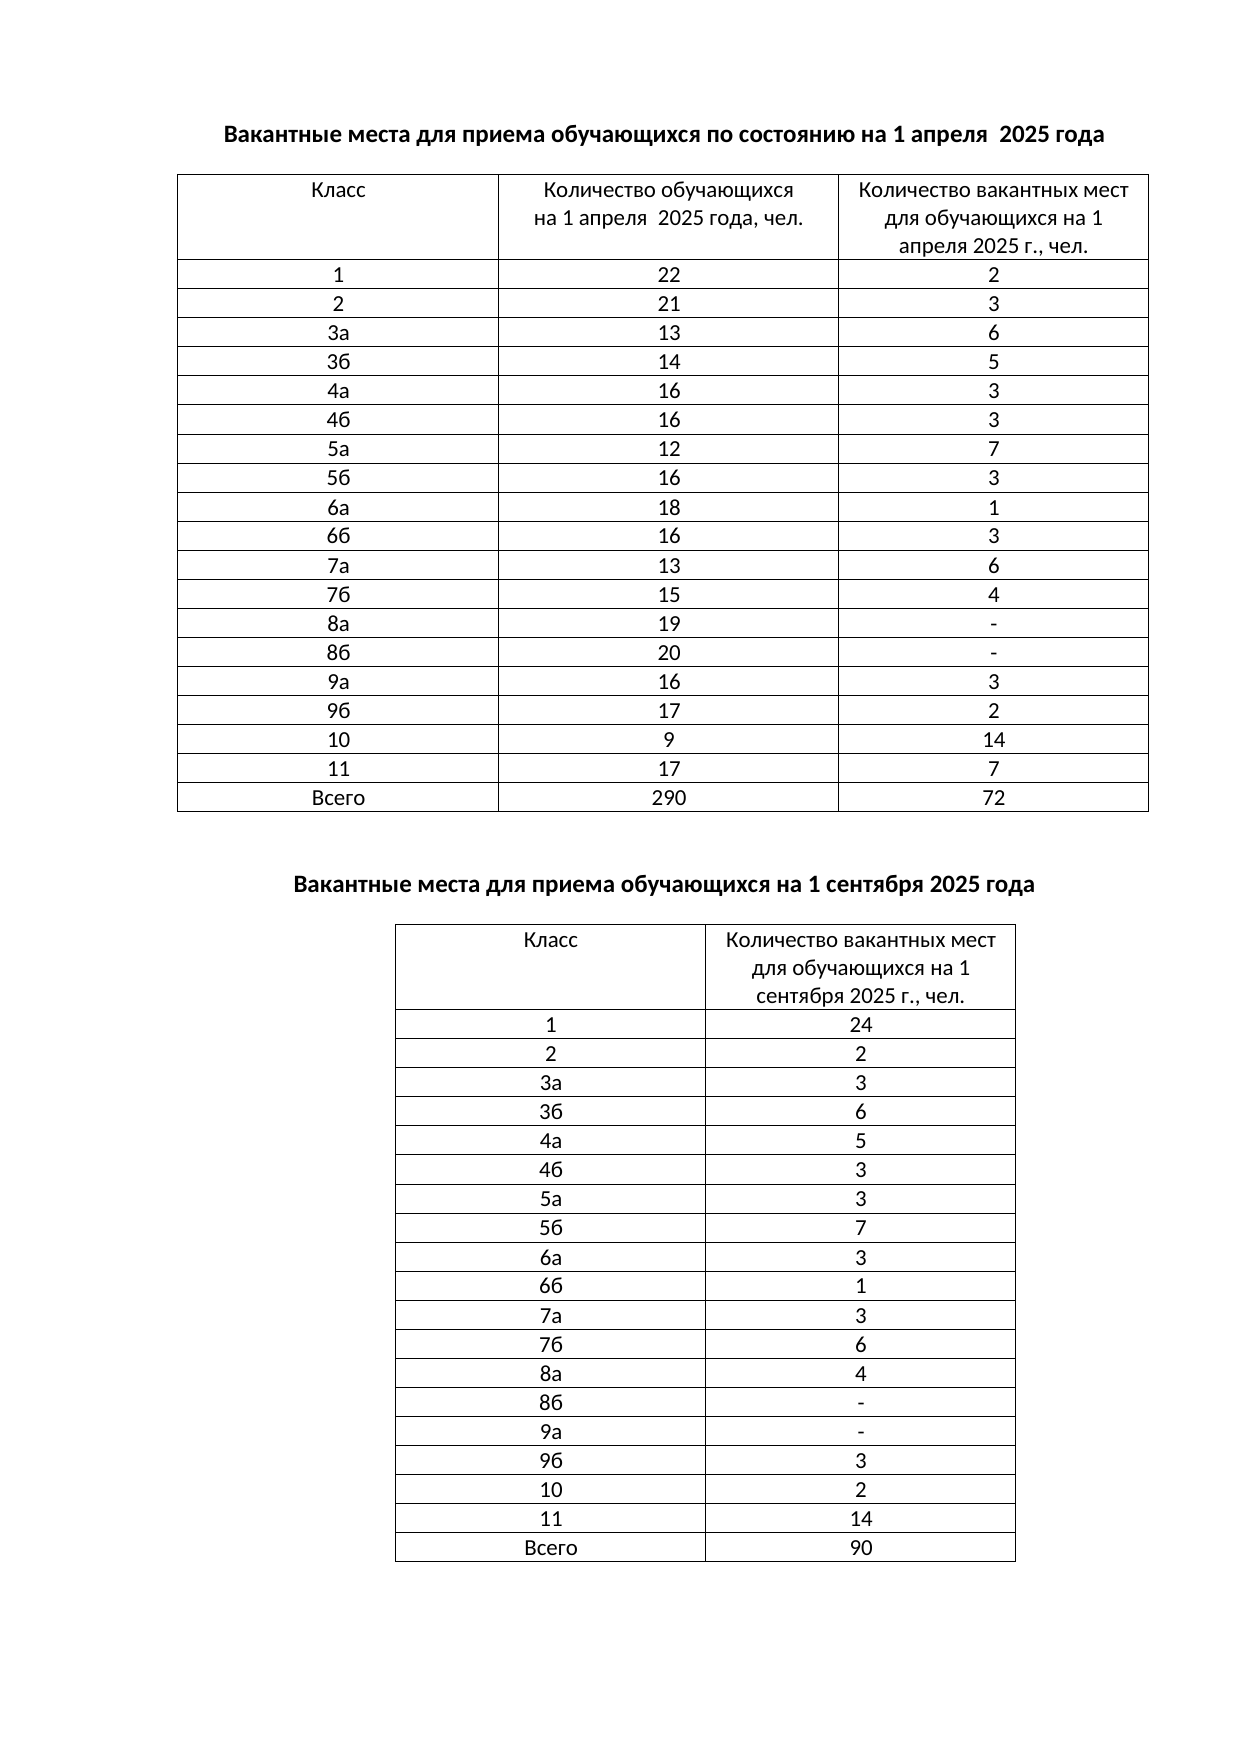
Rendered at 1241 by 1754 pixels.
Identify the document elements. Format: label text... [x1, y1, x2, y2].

table_cell 11 [178, 754, 498, 782]
table_cell 2 [839, 696, 1148, 724]
table_cell 3 [706, 1068, 1015, 1096]
table_cell 13 [499, 551, 838, 579]
table_cell 18 [499, 493, 838, 521]
table_cell 10 [178, 725, 498, 753]
table_cell 3 [839, 376, 1148, 404]
table_cell 3 [706, 1185, 1015, 1212]
table_cell 15 [499, 580, 838, 608]
table_cell 16 [499, 522, 838, 550]
table_cell 5б [396, 1214, 705, 1242]
table_header Класс [396, 925, 705, 1009]
table_cell 5 [839, 347, 1148, 375]
table_cell Всего [396, 1533, 705, 1561]
table_cell 2 [396, 1039, 705, 1067]
table_cell 17 [499, 754, 838, 782]
table_cell 5 [706, 1126, 1015, 1154]
table_cell - [839, 609, 1148, 637]
table_cell 7 [706, 1214, 1015, 1242]
table_cell 7 [839, 435, 1148, 462]
table_cell 5а [178, 435, 498, 462]
table_cell 3 [706, 1155, 1015, 1183]
table_header Количество вакантных мест для обучающихся на 1 сентября 2025 г., чел. [706, 925, 1015, 1009]
table_cell 3 [839, 464, 1148, 492]
table_cell 3 [839, 289, 1148, 317]
table_cell 6а [396, 1243, 705, 1271]
table_cell 22 [499, 260, 838, 288]
table_cell 16 [499, 376, 838, 404]
table_cell 19 [499, 609, 838, 637]
table_cell 3 [706, 1301, 1015, 1329]
table_cell 6 [706, 1330, 1015, 1358]
table_cell 1 [396, 1010, 705, 1038]
table_cell 6а [178, 493, 498, 521]
table_cell 3 [706, 1446, 1015, 1474]
table_cell 11 [396, 1504, 705, 1532]
table_cell 6 [706, 1097, 1015, 1125]
table_cell 17 [499, 696, 838, 724]
table_cell 16 [499, 405, 838, 433]
table_cell 1 [178, 260, 498, 288]
table_cell 9а [178, 667, 498, 695]
table_cell 8б [396, 1388, 705, 1416]
table_cell 3б [178, 347, 498, 375]
table_cell 7б [396, 1330, 705, 1358]
table_header Класс [178, 175, 498, 259]
table_cell 16 [499, 464, 838, 492]
table_cell 21 [499, 289, 838, 317]
table_cell 4а [178, 376, 498, 404]
table_cell 3 [839, 667, 1148, 695]
table_header Количество вакантных мест для обучающихся на 1 апреля 2025 г., чел. [839, 175, 1148, 259]
table_cell 7а [396, 1301, 705, 1329]
table_cell 8а [178, 609, 498, 637]
table_cell 9 [499, 725, 838, 753]
table_cell 14 [499, 347, 838, 375]
table_cell 10 [396, 1475, 705, 1503]
table_cell 9а [396, 1417, 705, 1445]
table_cell 6 [839, 551, 1148, 579]
table_cell 16 [499, 667, 838, 695]
table_cell - [706, 1417, 1015, 1445]
table_cell 7а [178, 551, 498, 579]
table_cell 8а [396, 1359, 705, 1387]
table_cell 2 [706, 1039, 1015, 1067]
table_cell 3 [839, 522, 1148, 550]
text Вакантные места для приема обучающихся на 1 сентября 2025 года [177, 868, 1152, 899]
table_cell 14 [839, 725, 1148, 753]
table_cell 5а [396, 1185, 705, 1212]
table_cell 9б [178, 696, 498, 724]
table_cell 9б [396, 1446, 705, 1474]
table_cell 7 [839, 754, 1148, 782]
table_cell 20 [499, 638, 838, 666]
table_cell - [706, 1388, 1015, 1416]
table_cell 6 [839, 318, 1148, 346]
table_cell 4а [396, 1126, 705, 1154]
table_cell 4 [839, 580, 1148, 608]
table_cell 90 [706, 1533, 1015, 1561]
table_cell 2 [706, 1475, 1015, 1503]
table_cell 1 [706, 1272, 1015, 1300]
table_cell 4 [706, 1359, 1015, 1387]
table_cell 24 [706, 1010, 1015, 1038]
table_cell 7б [178, 580, 498, 608]
table_cell Всего [178, 783, 498, 811]
table_cell 4б [178, 405, 498, 433]
table_header Количество обучающихся на 1 апреля 2025 года, чел. [499, 175, 838, 259]
table_cell 13 [499, 318, 838, 346]
table_cell 2 [839, 260, 1148, 288]
table_cell 3б [396, 1097, 705, 1125]
table_cell 3а [178, 318, 498, 346]
table_cell - [839, 638, 1148, 666]
table_cell 2 [178, 289, 498, 317]
table_cell 12 [499, 435, 838, 462]
table_cell 72 [839, 783, 1148, 811]
table_cell 3 [839, 405, 1148, 433]
text Вакантные места для приема обучающихся по состоянию на 1 апреля 2025 года [177, 118, 1152, 149]
table_cell 5б [178, 464, 498, 492]
table_cell 3 [706, 1243, 1015, 1271]
table_cell 6б [178, 522, 498, 550]
table_cell 290 [499, 783, 838, 811]
table_cell 6б [396, 1272, 705, 1300]
table_cell 14 [706, 1504, 1015, 1532]
table_cell 4б [396, 1155, 705, 1183]
table_cell 8б [178, 638, 498, 666]
table_cell 1 [839, 493, 1148, 521]
table_cell 3а [396, 1068, 705, 1096]
